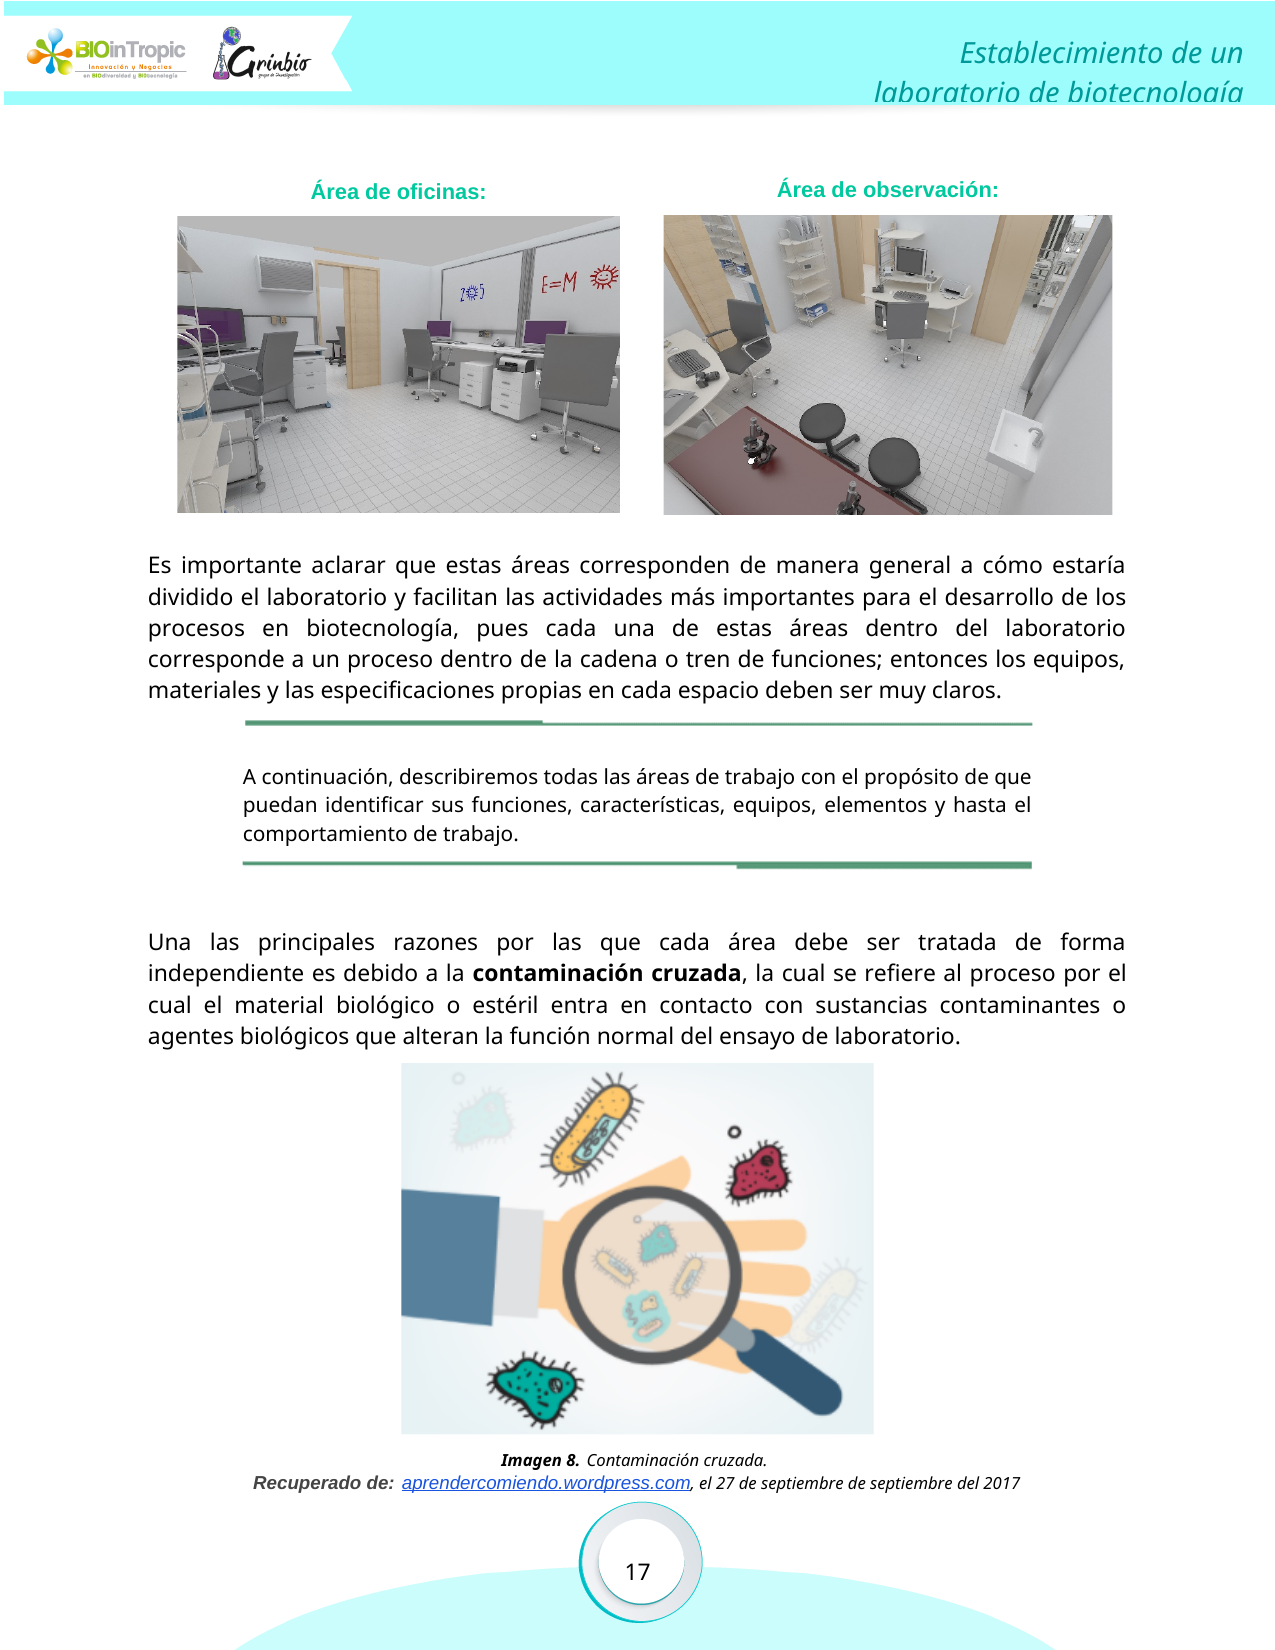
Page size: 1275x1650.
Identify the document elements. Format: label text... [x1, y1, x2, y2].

table_cell Área de observación: [650, 177, 1126, 527]
table_header [231, 718, 1044, 762]
table_cell A continuación, describiremos todas las áreas de trabajo con el propósito de que puedan identificar sus funciones, características, equipos, elementos y hasta el comportamiento de trabajo. [231, 762, 1044, 860]
table_cell Área de oficinas: [148, 177, 649, 527]
text Es importante aclarar que estas áreas corresponden de manera general a cómo estaría dividido el laboratorio y facilitan las actividades más importantes para el desarrollo de los procesos en biotecnología, pues cada una de estas áreas dentro del laboratorio corresponde a un proceso dentro de la cadena o tren de funciones; entonces los equipos, materiales y las especificaciones propias en cada espacio deben ser muy claros. [148, 549, 1127, 706]
text Imagen 8. Contaminación cruzada. Recuperado de: aprendercomiendo.wordpress.com, el 27 de septiembre de septiembre del 2017 [148, 1448, 1127, 1494]
table_cell [231, 860, 1044, 903]
text Una las principales razones por las que cada área debe ser tratada de forma independiente es debido a la contaminación cruzada, la cual se refiere al proceso por el cual el material biológico o estéril entra en contacto con sustancias contaminantes o agentes biológicos que alteran la función normal del ensayo de laboratorio. [148, 926, 1127, 1051]
picture [3, 1, 1275, 1650]
